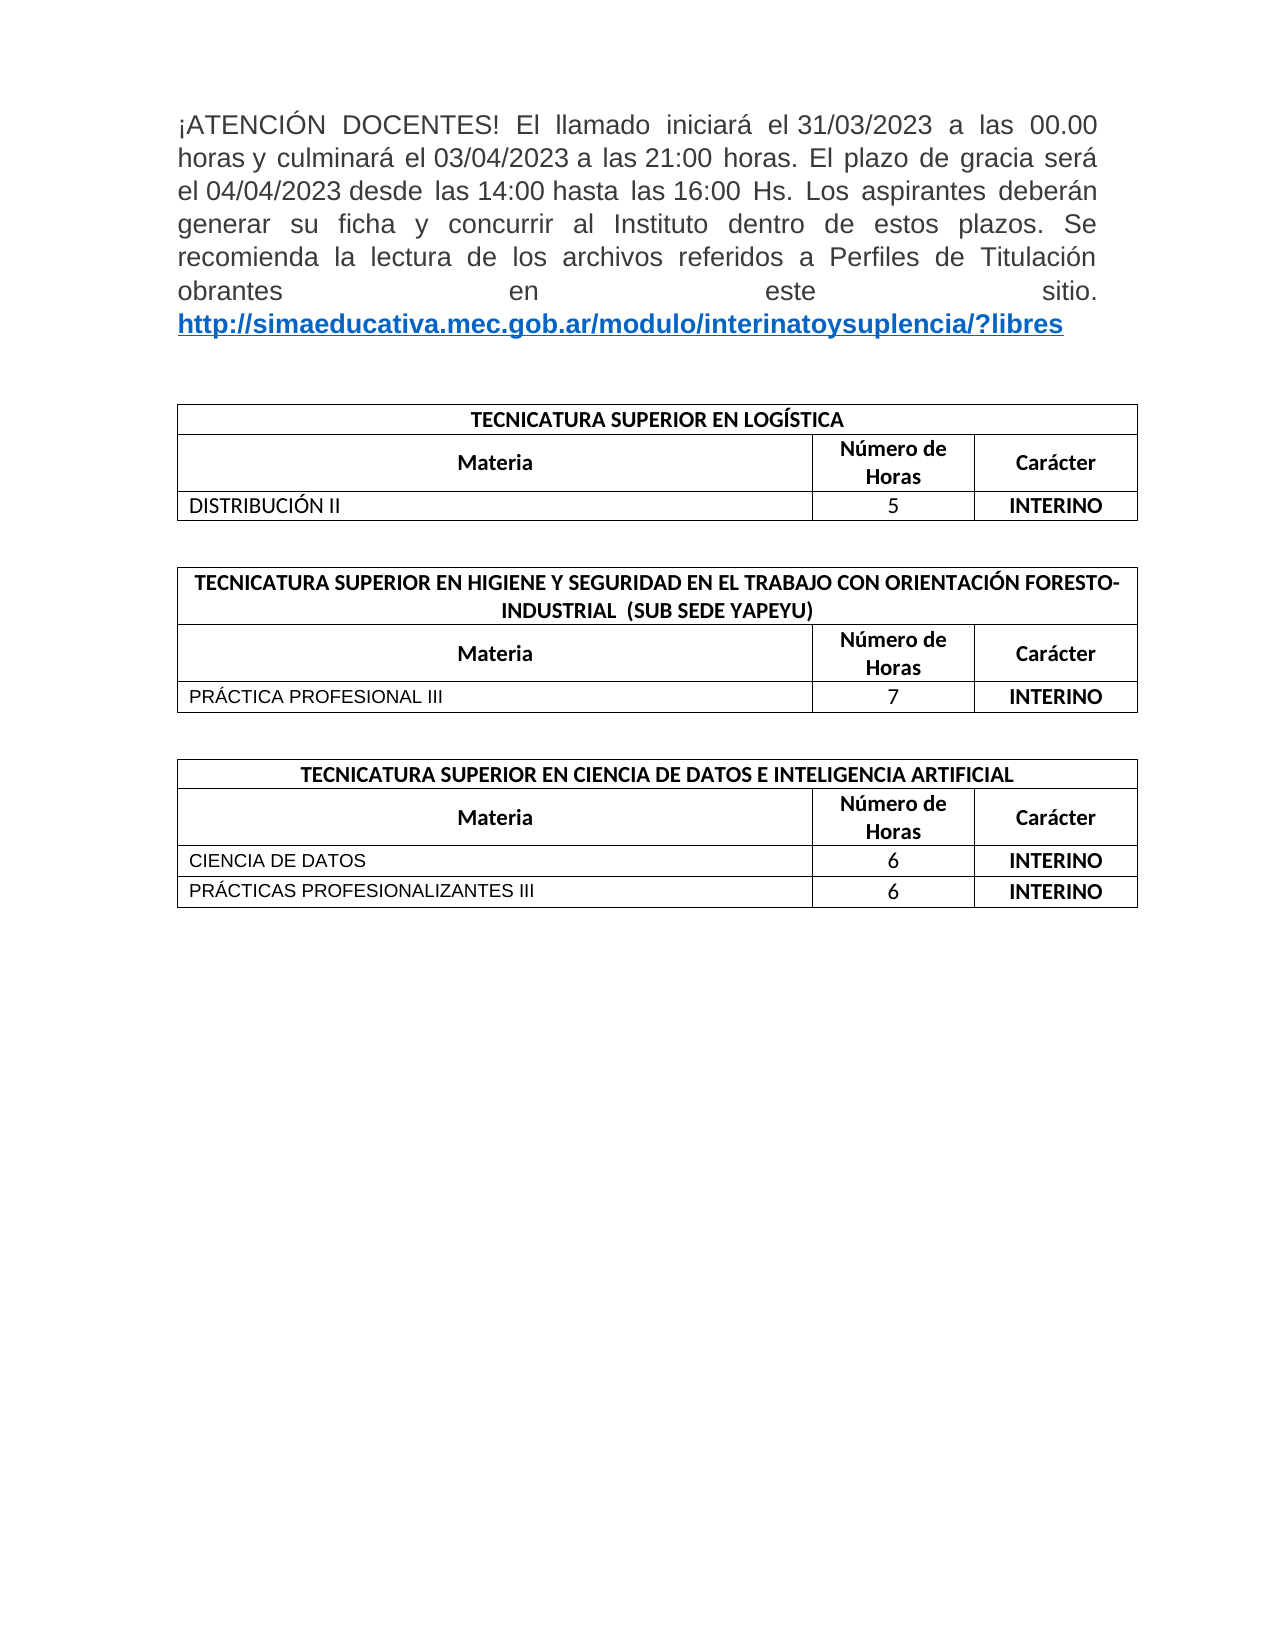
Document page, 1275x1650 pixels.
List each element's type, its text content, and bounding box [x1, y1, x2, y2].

table_cell CIENCIA DE DATOS [178, 846, 812, 876]
table_header TECNICATURA SUPERIOR EN HIGIENE Y SEGURIDAD EN EL TRABAJO CON ORIENTACIÓN FORESTO-INDUSTRIAL (SUB SEDE YAPEYU) [178, 568, 1137, 624]
table_cell 5 [813, 492, 974, 519]
table_cell PRÁCTICAS PROFESIONALIZANTES III [178, 877, 812, 907]
table_cell Carácter [975, 625, 1137, 681]
table_header TECNICATURA SUPERIOR EN LOGÍSTICA [178, 405, 1137, 433]
table_cell INTERINO [975, 846, 1137, 876]
table_cell Materia [178, 789, 812, 845]
table_cell Carácter [975, 435, 1137, 491]
table_cell Carácter [975, 789, 1137, 845]
table_cell Número de Horas [813, 435, 974, 491]
table_cell Materia [178, 435, 812, 491]
table_cell DISTRIBUCIÓN II [178, 492, 812, 519]
table_cell Número de Horas [813, 789, 974, 845]
table_header TECNICATURA SUPERIOR EN CIENCIA DE DATOS E INTELIGENCIA ARTIFICIAL [178, 760, 1137, 788]
text ¡ATENCIÓN DOCENTES! El llamado iniciará el 31/03/2023 a las 00.00 horas y culminará el 03/04/2023 a las 21:00 horas. El plazo de gracia será el 04/04/2023 desde las 14:00 hasta las 16:00 Hs. Los aspirantes deberán generar su ficha y concurrir al Instituto dentro de estos plazos. Se recomienda la lectura de los archivos referidos a Perfiles de Titulación obrantes en este sitio. http://simaeducativa.mec.gob.ar/modulo/interinatoysuplencia/?libres [177, 306, 1098, 339]
table_cell INTERINO [975, 877, 1137, 907]
table_cell PRÁCTICA PROFESIONAL III [178, 682, 812, 712]
table_cell 6 [813, 877, 974, 907]
table_cell 7 [813, 682, 974, 712]
table_cell Materia [178, 625, 812, 681]
table_cell 6 [813, 846, 974, 876]
table_cell INTERINO [975, 492, 1137, 519]
table_cell INTERINO [975, 682, 1137, 712]
table_cell Número de Horas [813, 625, 974, 681]
